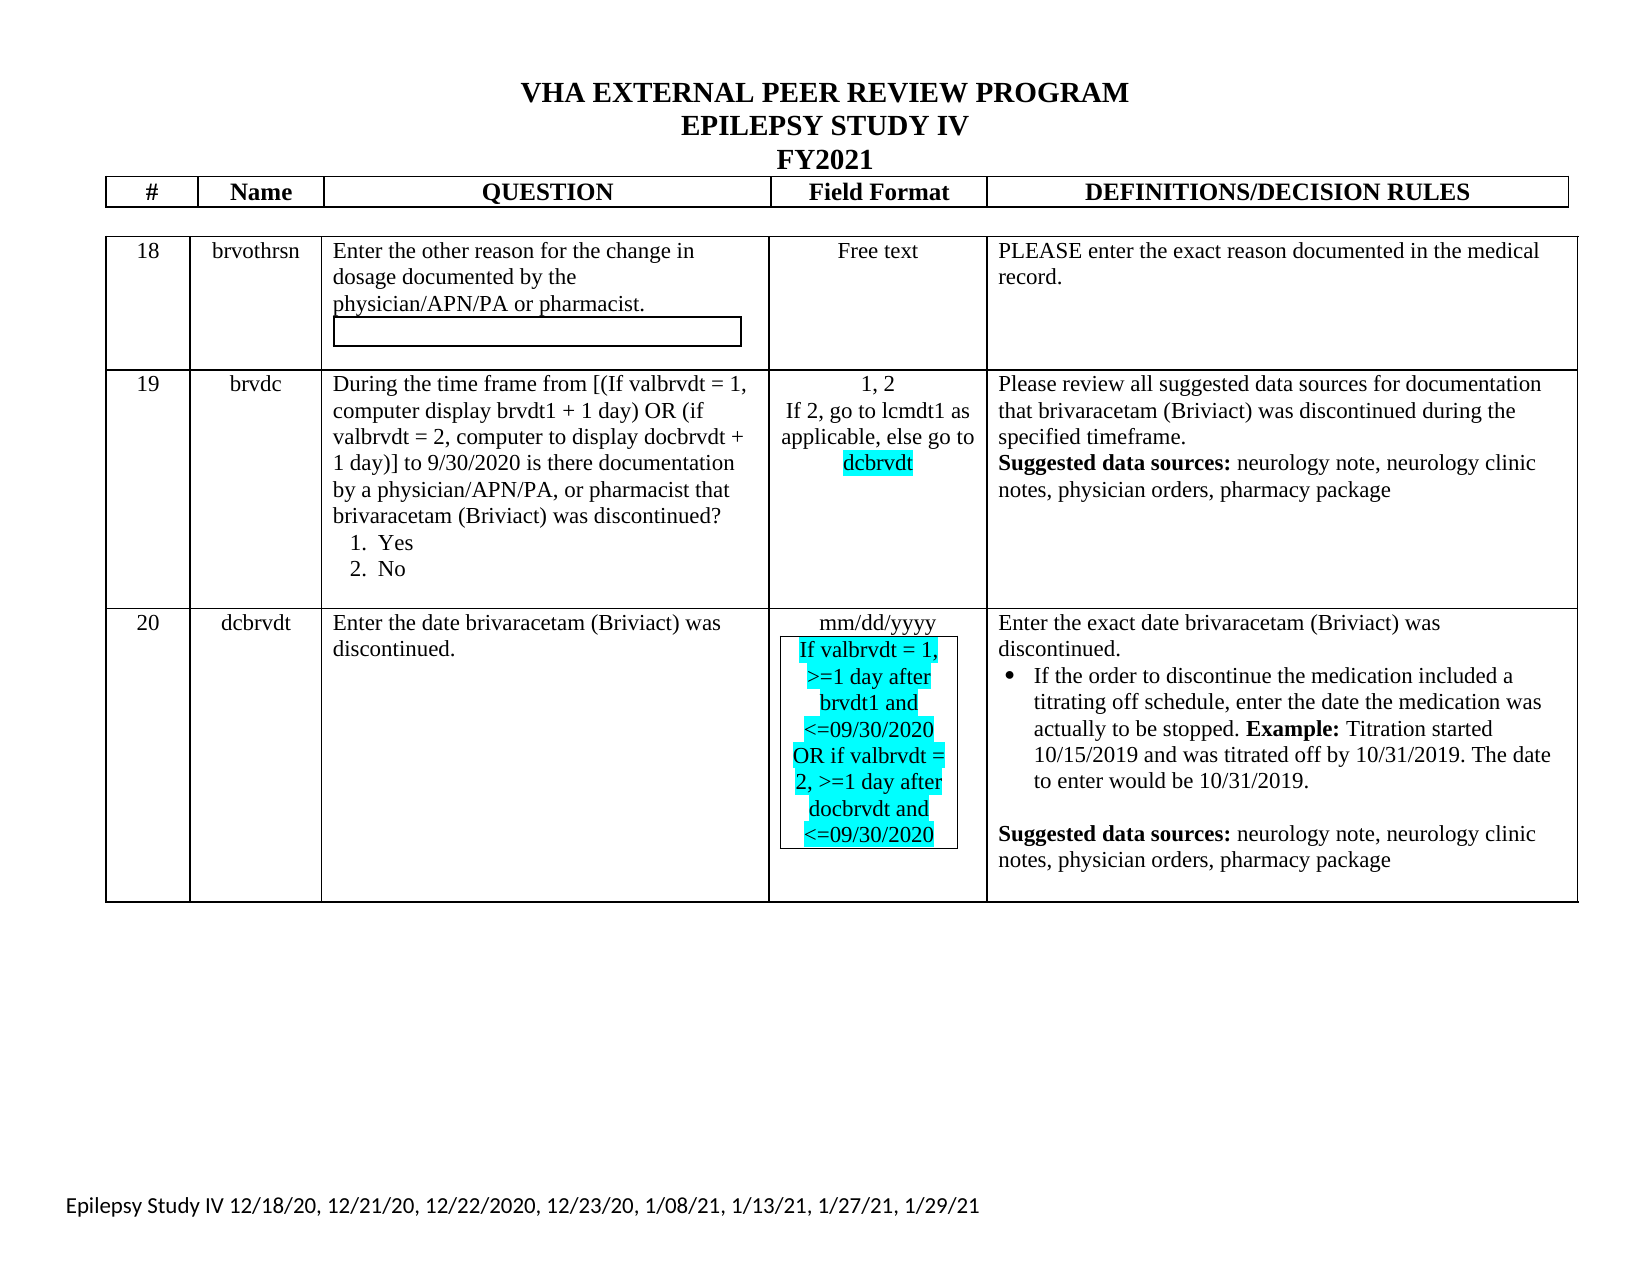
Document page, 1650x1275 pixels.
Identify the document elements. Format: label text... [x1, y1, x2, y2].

table_cell 1, 2 If 2, go to lcmdt1 as applicable, else go to dcbrvdt [770, 371, 986, 608]
table_cell 19 [107, 371, 189, 608]
table_cell brvothrsn [191, 237, 321, 369]
table_cell 18 [107, 237, 189, 369]
table_cell 20 [107, 609, 189, 901]
table_cell Enter the date brivaracetam (Briviact) was discontinued. [322, 609, 768, 901]
table_cell dcbrvdt [191, 609, 321, 901]
table_cell Please review all suggested data sources for documentation that brivaracetam (Briviact) was discontinued during the specified timeframe. Suggested data sources: neurology note, neurology clinic notes, physician orders, pharmacy package [988, 371, 1577, 608]
table_cell Enter the exact date brivaracetam (Briviact) was discontinued. If the order to discontinue the medication included a titrating off schedule, enter the date the medication was actually to be stopped. Example: Titration started 10/15/2019 and was titrated off by 10/31/2019. The date to enter would be 10/31/2019. Suggested data sources: neurology note, neurology clinic notes, physician orders, pharmacy package [988, 609, 1577, 901]
table_cell mm/dd/yyyy [770, 609, 986, 901]
table_cell During the time frame from [(If valbrvdt = 1, computer display brvdt1 + 1 day) OR (if valbrvdt = 2, computer to display docbrvdt + 1 day)] to 9/30/2020 is there documentation by a physician/APN/PA, or pharmacist that brivaracetam (Briviact) was discontinued? Yes No [322, 371, 768, 608]
table_cell brvdc [191, 371, 321, 608]
table_cell PLEASE enter the exact reason documented in the medical record. [988, 237, 1577, 369]
table_cell Enter the other reason for the change in dosage documented by the physician/APN/PA or pharmacist. [322, 237, 768, 369]
table_cell Free text [770, 237, 986, 369]
